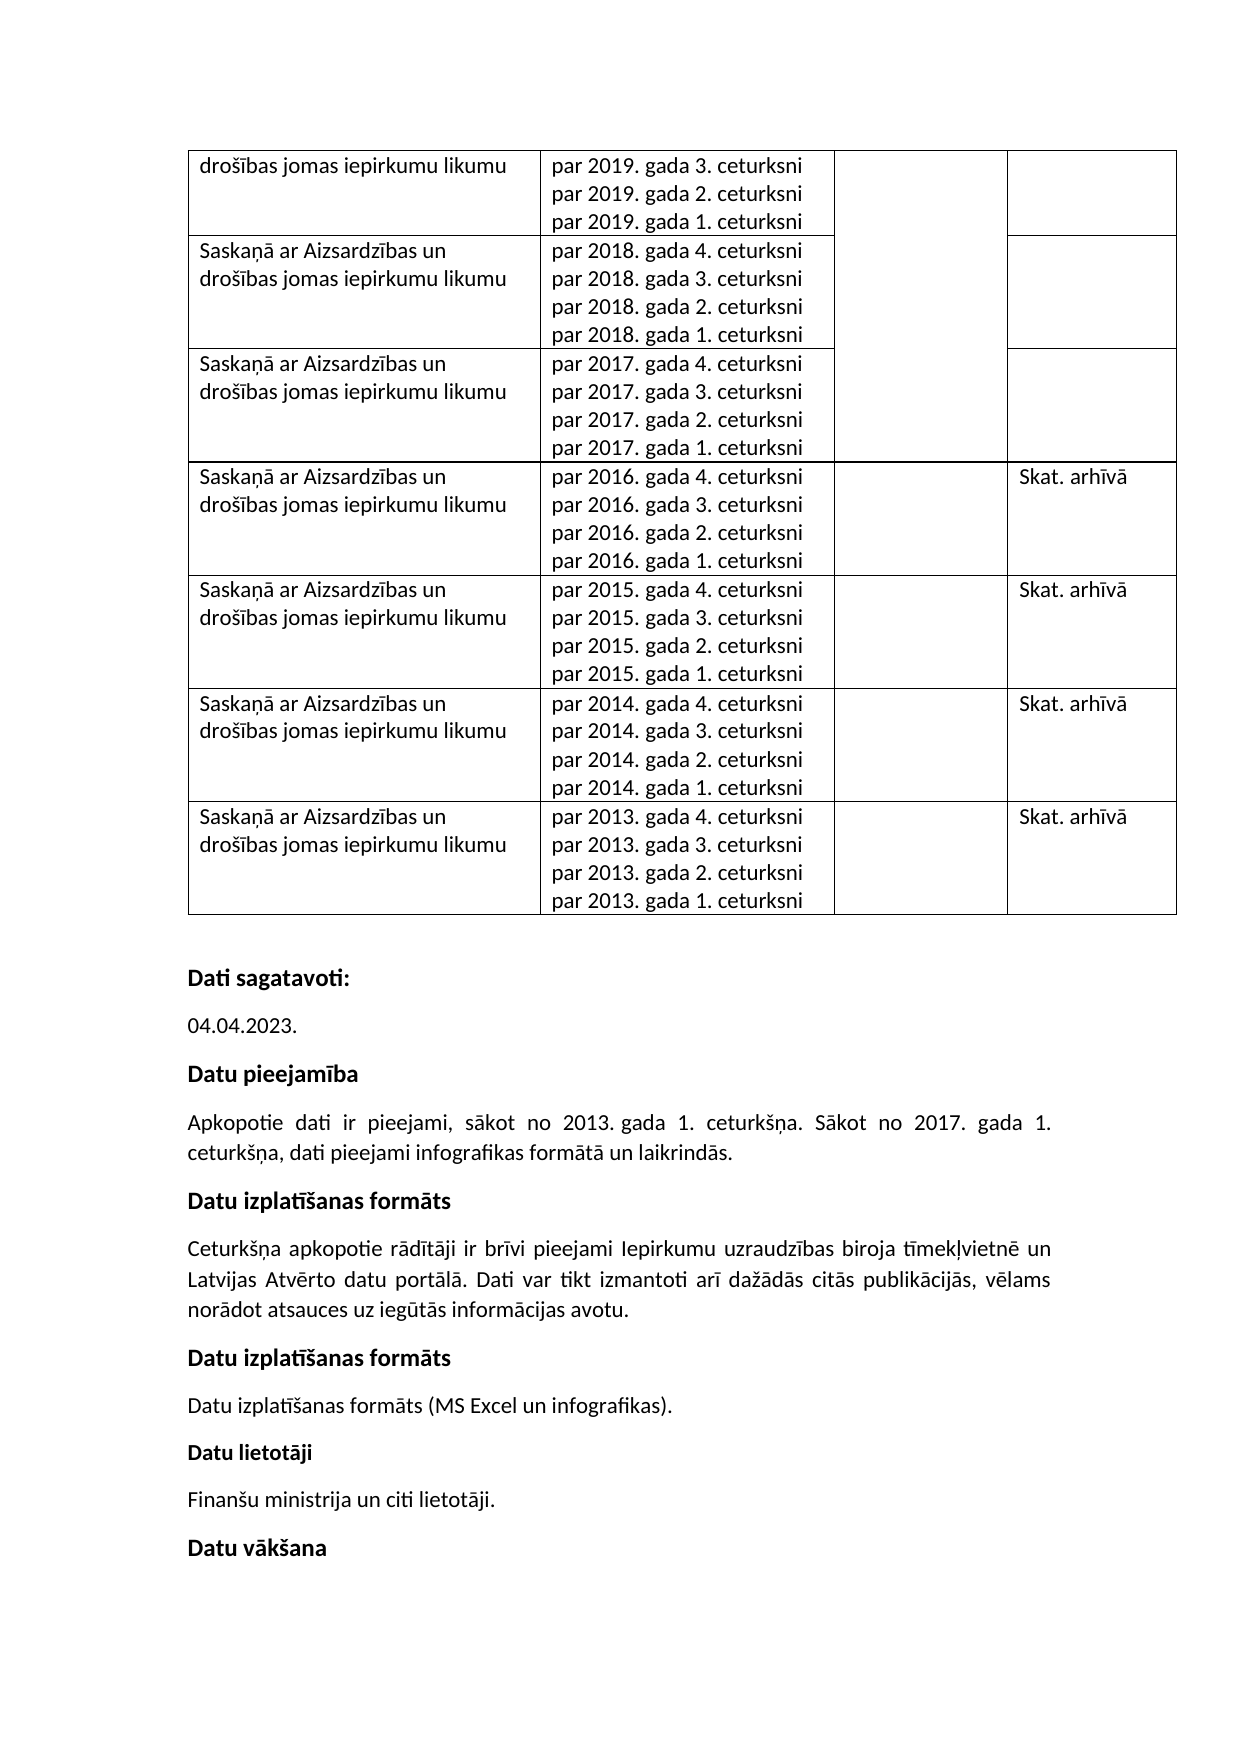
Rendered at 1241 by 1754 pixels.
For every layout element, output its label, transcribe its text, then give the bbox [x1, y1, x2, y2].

text Datu izplatīšanas formāts [187, 1342, 1053, 1372]
table_cell par 2018. gada 4. ceturksni par 2018. gada 3. ceturksni par 2018. gada 2. ceturksni par 2018. gada 1. ceturksni [541, 236, 834, 348]
table_cell Saskaņā ar Aizsardzības un drošības jomas iepirkumu likumu [189, 802, 540, 914]
table_cell Saskaņā ar Aizsardzības un drošības jomas iepirkumu likumu [189, 349, 540, 461]
table_cell par 2015. gada 4. ceturksni par 2015. gada 3. ceturksni par 2015. gada 2. ceturksni par 2015. gada 1. ceturksni [541, 576, 834, 688]
table_cell [835, 689, 1007, 801]
table_cell Skat. arhīvā [1008, 689, 1176, 801]
table_cell [1008, 236, 1176, 348]
text 04.04.2023. [187, 1011, 1053, 1039]
table_cell par 2016. gada 4. ceturksni par 2016. gada 3. ceturksni par 2016. gada 2. ceturksni par 2016. gada 1. ceturksni [541, 463, 834, 574]
text Datu vākšana [187, 1532, 1053, 1562]
text Datu izplatīšanas formāts [187, 1185, 1053, 1215]
table_cell Saskaņā ar Aizsardzības un drošības jomas iepirkumu likumu [189, 236, 540, 348]
text Finanšu ministrija un citi lietotāji. [187, 1485, 1053, 1513]
table_cell Skat. arhīvā [1008, 463, 1176, 574]
table_cell [1008, 151, 1176, 235]
text Apkopotie dati ir pieejami, sākot no 2013. gada 1. ceturkšņa. Sākot no 2017. gada 1. ceturkšņa, dati pieejami infografikas formātā un laikrindās. [187, 1108, 1053, 1166]
text Datu izplatīšanas formāts (MS Excel un infografikas). [187, 1391, 1053, 1419]
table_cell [189, 151, 540, 235]
table_cell Skat. arhīvā [1008, 802, 1176, 914]
table_cell Saskaņā ar Aizsardzības un drošības jomas iepirkumu likumu [189, 463, 540, 574]
table_cell Skat. arhīvā [1008, 576, 1176, 688]
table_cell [541, 151, 834, 235]
text Dati sagatavoti: [187, 962, 1053, 992]
table_cell par 2014. gada 4. ceturksni par 2014. gada 3. ceturksni par 2014. gada 2. ceturksni par 2014. gada 1. ceturksni [541, 689, 834, 801]
table_cell [835, 463, 1007, 574]
text Datu lietotāji [187, 1438, 1053, 1466]
table_cell Saskaņā ar Aizsardzības un drošības jomas iepirkumu likumu [189, 689, 540, 801]
table_cell par 2017. gada 4. ceturksni par 2017. gada 3. ceturksni par 2017. gada 2. ceturksni par 2017. gada 1. ceturksni [541, 349, 834, 461]
text Ceturkšņa apkopotie rādītāji ir brīvi pieejami Iepirkumu uzraudzības biroja tīmekļvietnē un Latvijas Atvērto datu portālā. Dati var tikt izmantoti arī dažādās citās publikācijās, vēlams norādot atsauces uz iegūtās informācijas avotu. [187, 1234, 1053, 1323]
table_cell par 2013. gada 4. ceturksni par 2013. gada 3. ceturksni par 2013. gada 2. ceturksni par 2013. gada 1. ceturksni [541, 802, 834, 914]
table_cell [835, 576, 1007, 688]
table_cell [835, 802, 1007, 914]
table_cell Saskaņā ar Aizsardzības un drošības jomas iepirkumu likumu [189, 576, 540, 688]
table_cell [1008, 349, 1176, 461]
text Datu pieejamība [187, 1058, 1053, 1089]
